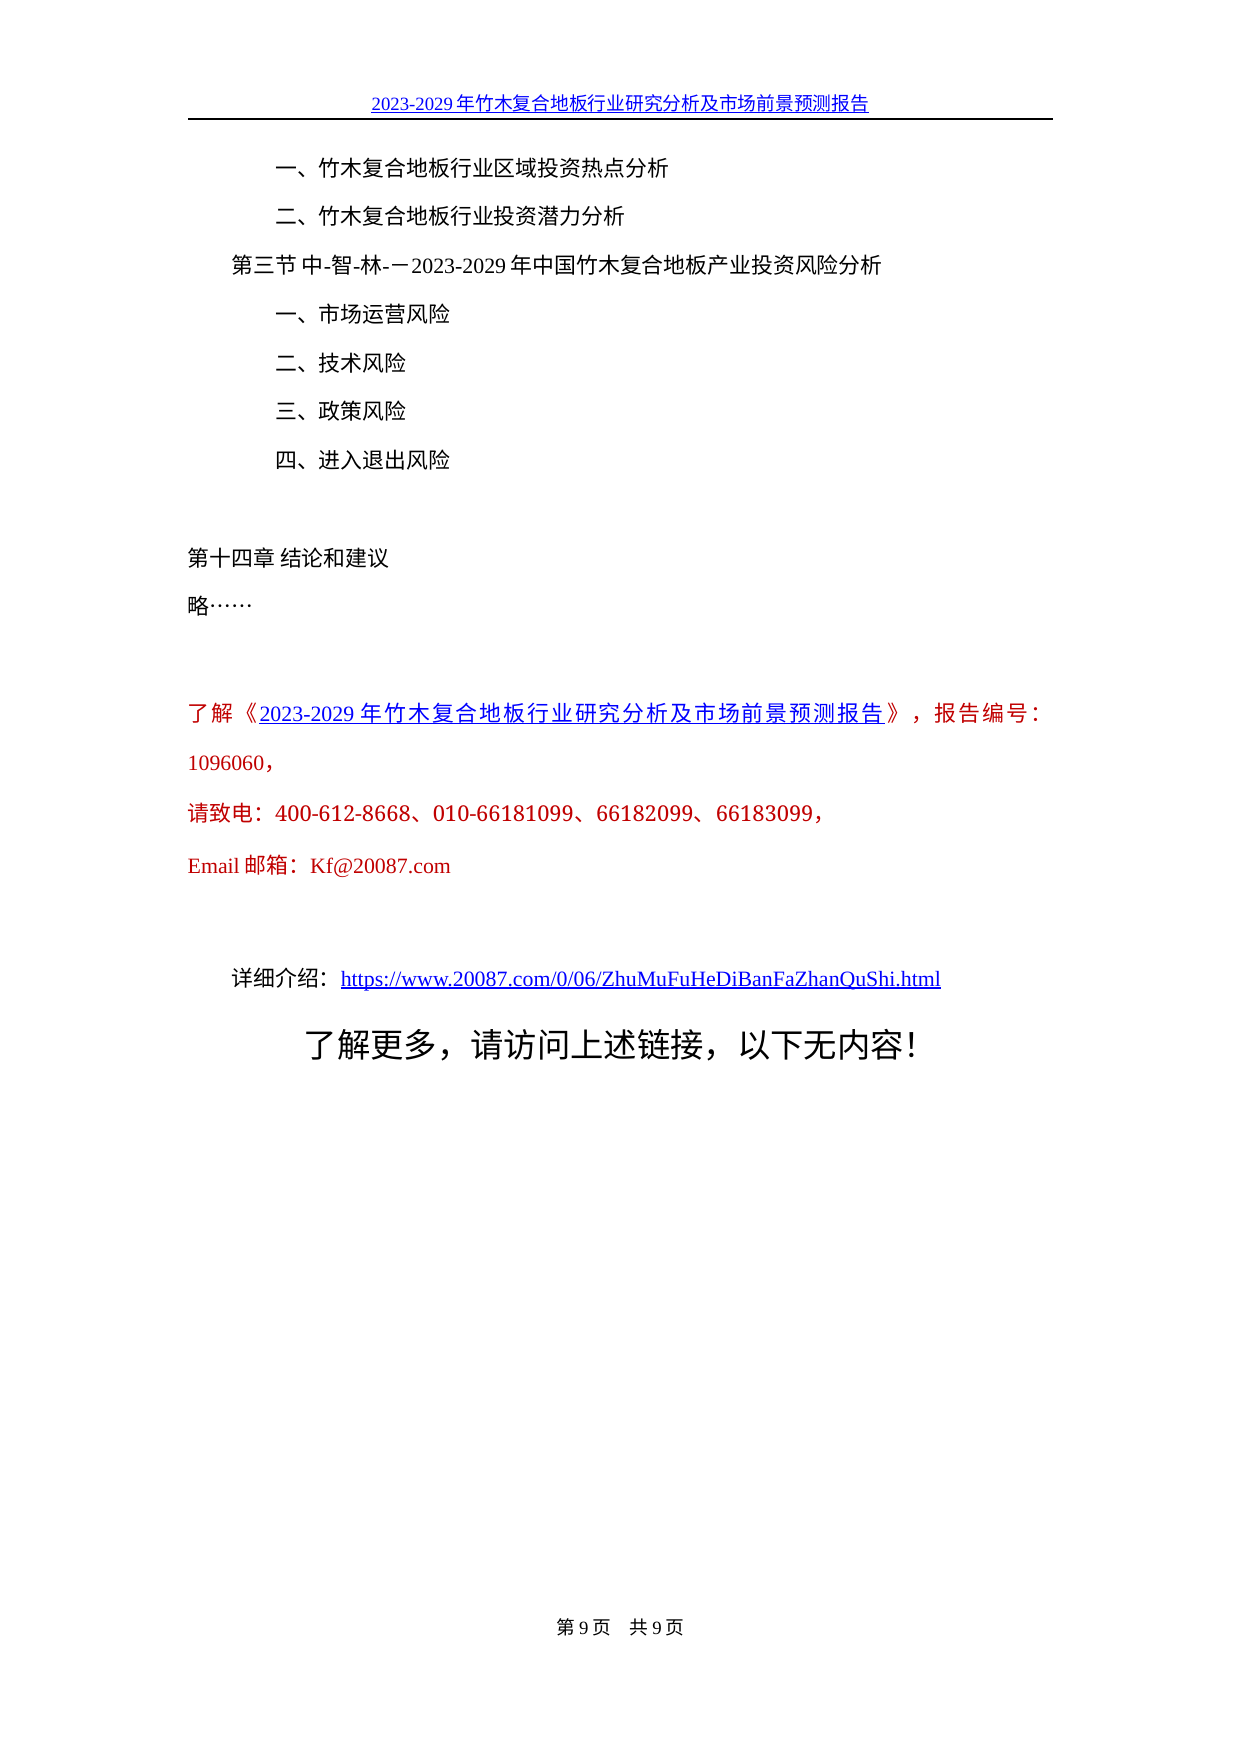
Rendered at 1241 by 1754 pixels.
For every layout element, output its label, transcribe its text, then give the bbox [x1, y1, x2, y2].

text 了解《2023-2029年竹木复合地板行业研究分析及市场前景预测报告》，报告编号：1096060， [187, 695, 1053, 777]
text 详细介绍：https://www.20087.com/0/06/ZhuMuFuHeDiBanFaZhanQuShi.html [187, 960, 1053, 993]
text Email邮箱：Kf@20087.com [187, 847, 1053, 880]
title 了解更多，请访问上述链接，以下无内容！ [187, 1010, 1053, 1075]
text 请致电：400-612-8668、010-66181099、66182099、66183099， [187, 796, 1053, 828]
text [187, 150, 1053, 621]
